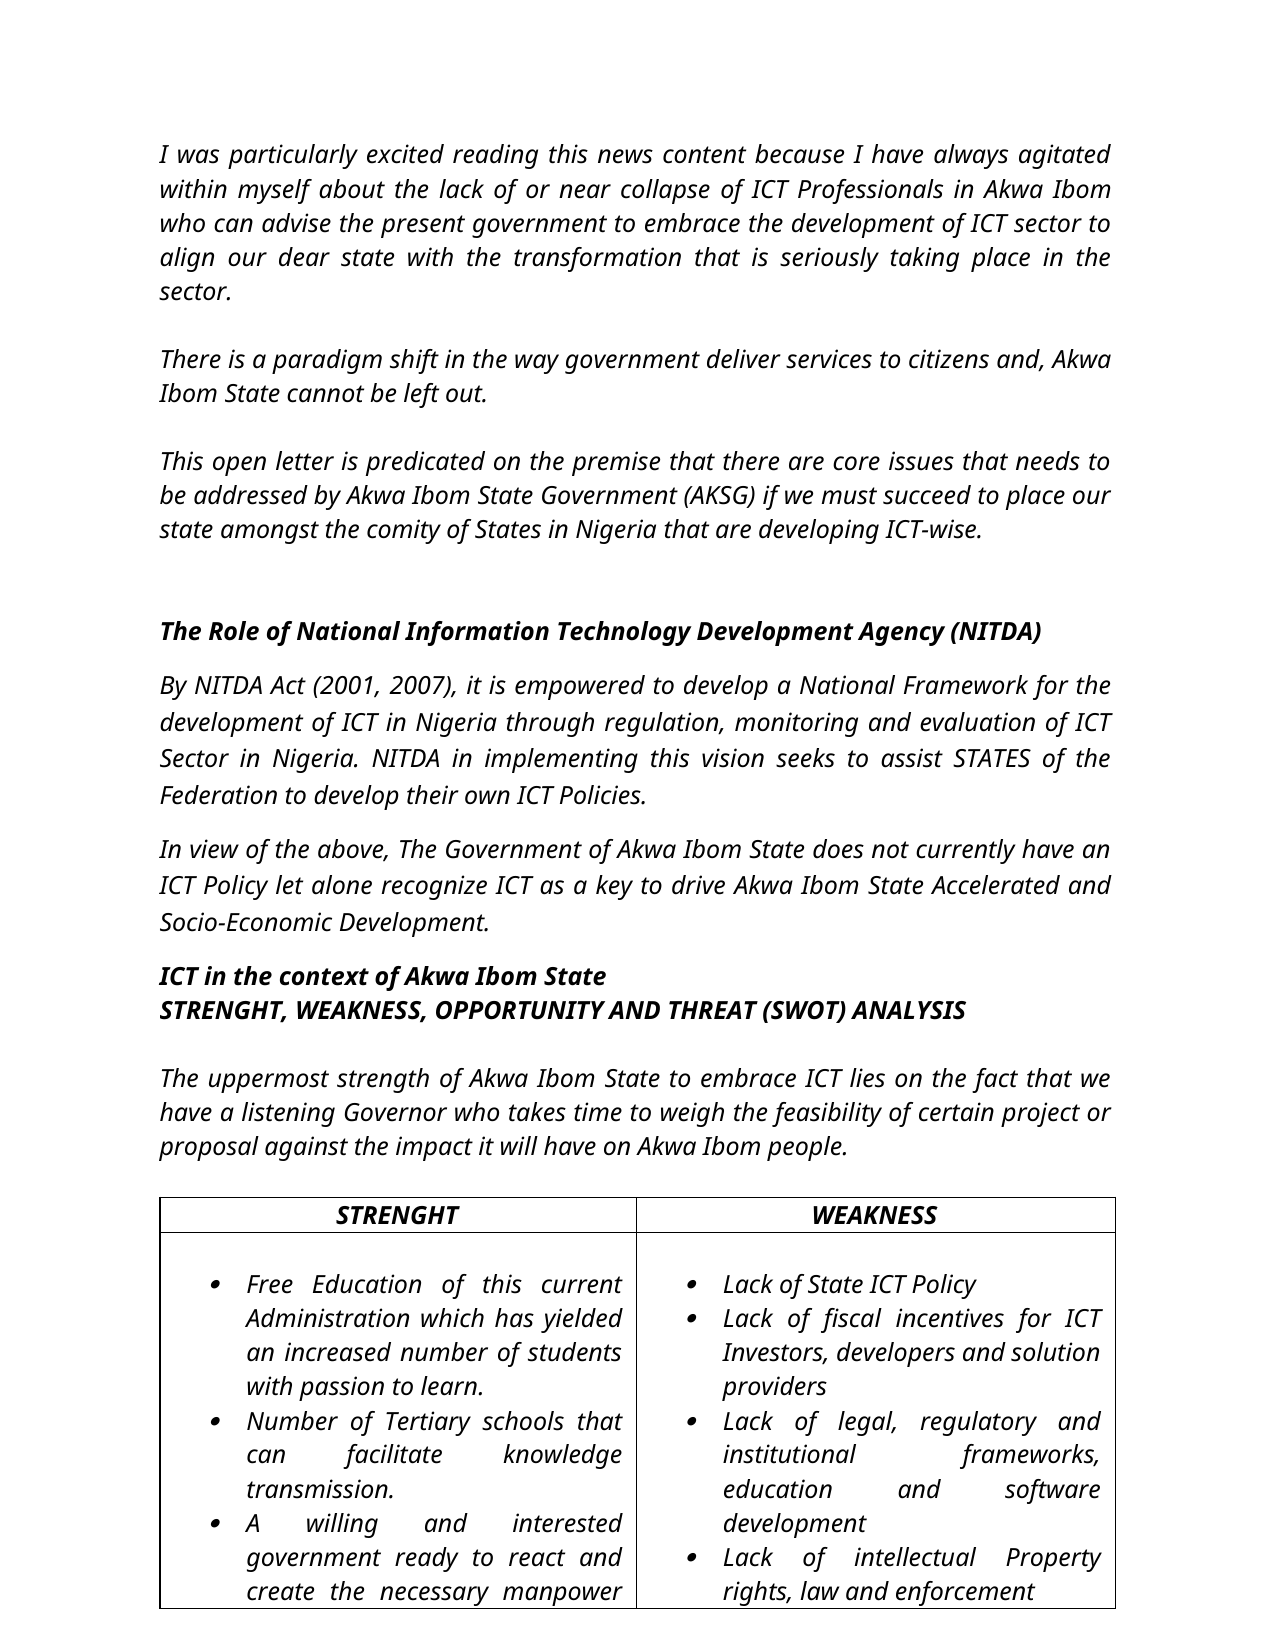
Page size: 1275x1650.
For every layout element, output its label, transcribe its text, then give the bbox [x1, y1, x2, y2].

text By NITDA Act (2001, 2007), it is empowered to develop a National Framework for the development of ICT in Nigeria through regulation, monitoring and evaluation of ICT Sector in Nigeria. NITDA in implementing this vision seeks to assist STATES of the Federation to develop their own ICT Policies. [159, 667, 1116, 812]
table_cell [637, 1233, 1115, 1607]
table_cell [161, 1233, 636, 1607]
text I was particularly excited reading this news content because I have always agitated within myself about the lack of or near collapse of ICT Professionals in Akwa Ibom who can advise the present government to embrace the development of ICT sector to align our dear state with the transformation that is seriously taking place in the sector. [159, 137, 1116, 307]
text ICT in the context of Akwa Ibom State [159, 958, 1116, 992]
text This open letter is predicated on the premise that there are core issues that needs to be addressed by Akwa Ibom State Government (AKSG) if we must succeed to place our state amongst the comity of States in Nigeria that are developing ICT-wise. [159, 444, 1116, 546]
text In view of the above, The Government of Akwa Ibom State does not currently have an ICT Policy let alone recognize ICT as a key to drive Akwa Ibom State Accelerated and Socio-Economic Development. [159, 831, 1116, 939]
table_header WEAKNESS [637, 1198, 1115, 1232]
text STRENGHT, WEAKNESS, OPPORTUNITY AND THREAT (SWOT) ANALYSIS [159, 992, 1116, 1026]
table_header STRENGHT [161, 1198, 636, 1232]
text The uppermost strength of Akwa Ibom State to embrace ICT lies on the fact that we have a listening Governor who takes time to weigh the feasibility of certain project or proposal against the impact it will have on Akwa Ibom people. [159, 1060, 1116, 1163]
text The Role of National Information Technology Development Agency (NITDA) [159, 614, 1116, 648]
text There is a paradigm shift in the way government deliver services to citizens and, Akwa Ibom State cannot be left out. [159, 342, 1116, 410]
